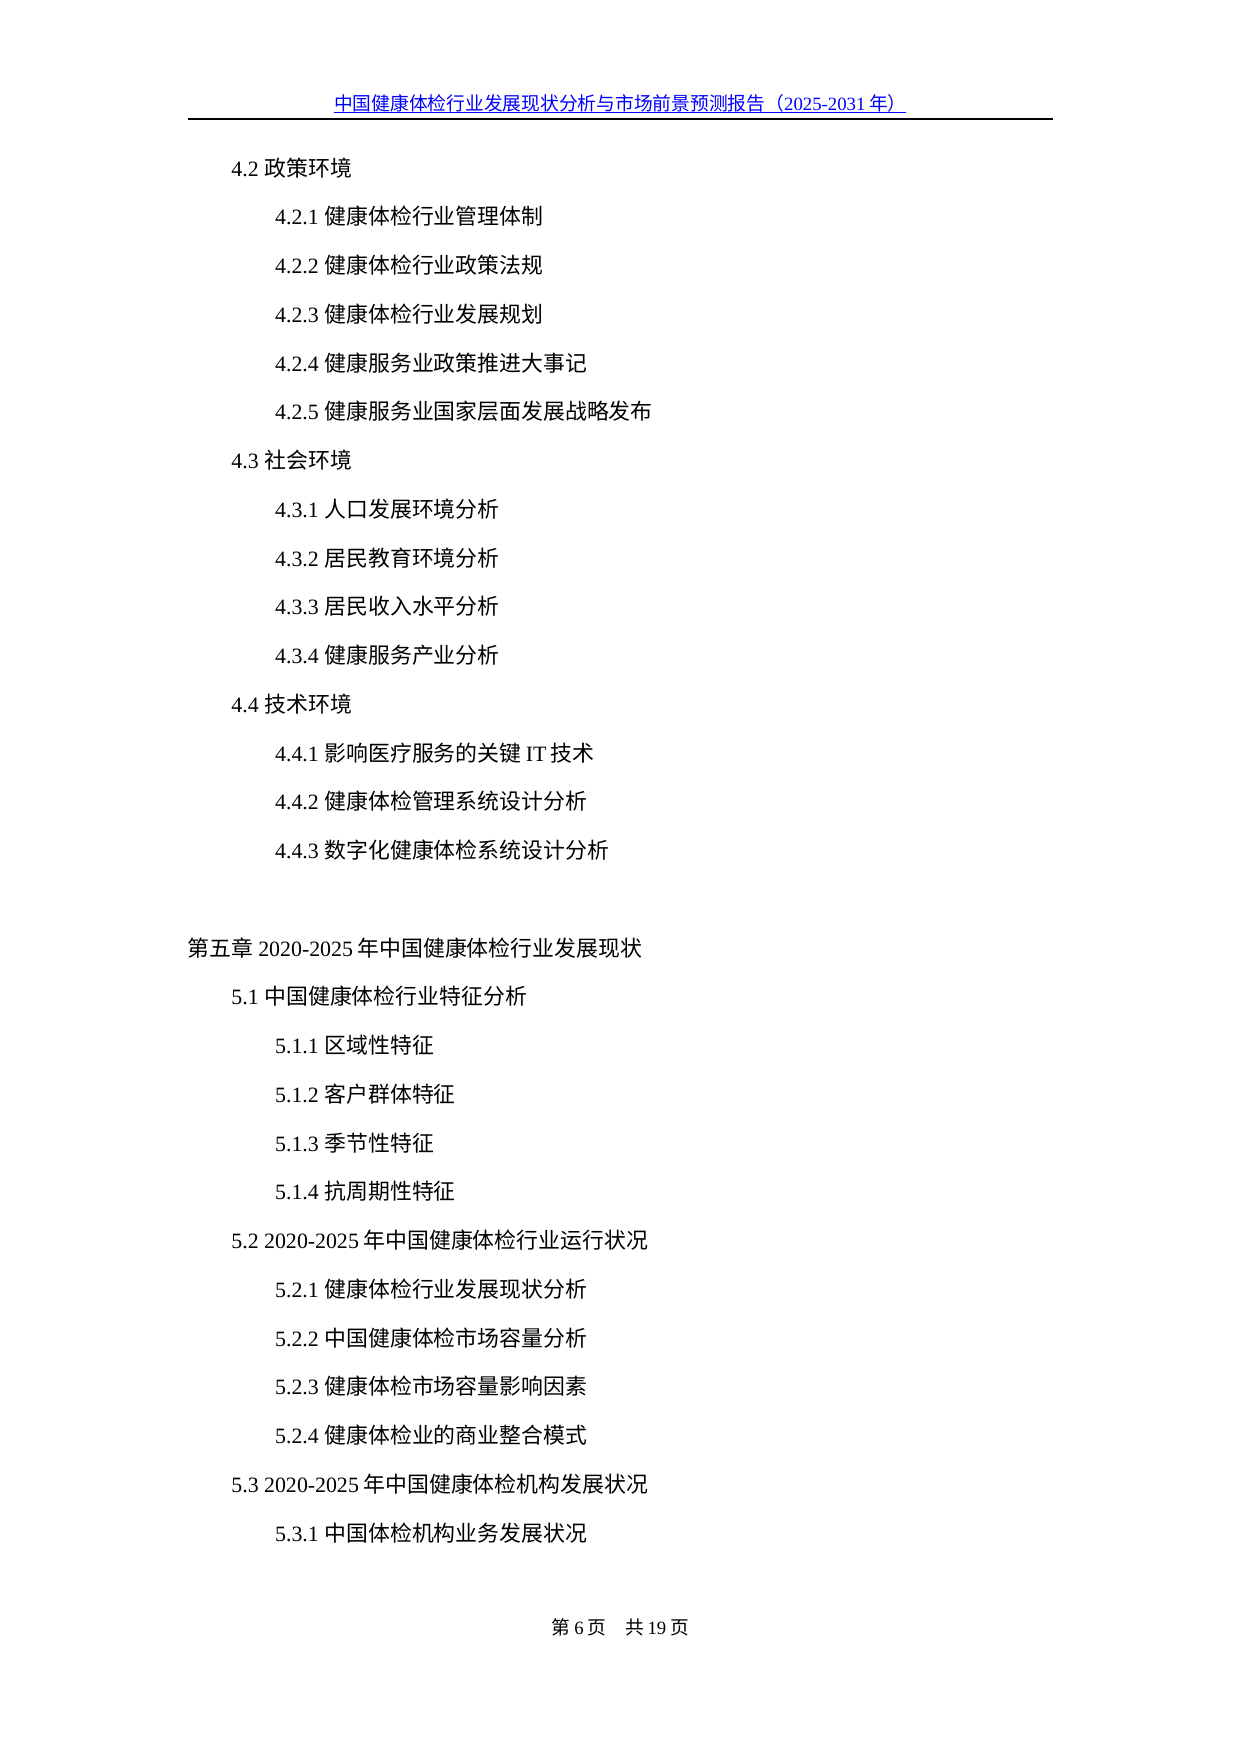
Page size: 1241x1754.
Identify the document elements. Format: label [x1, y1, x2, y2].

text [187, 150, 1053, 1548]
